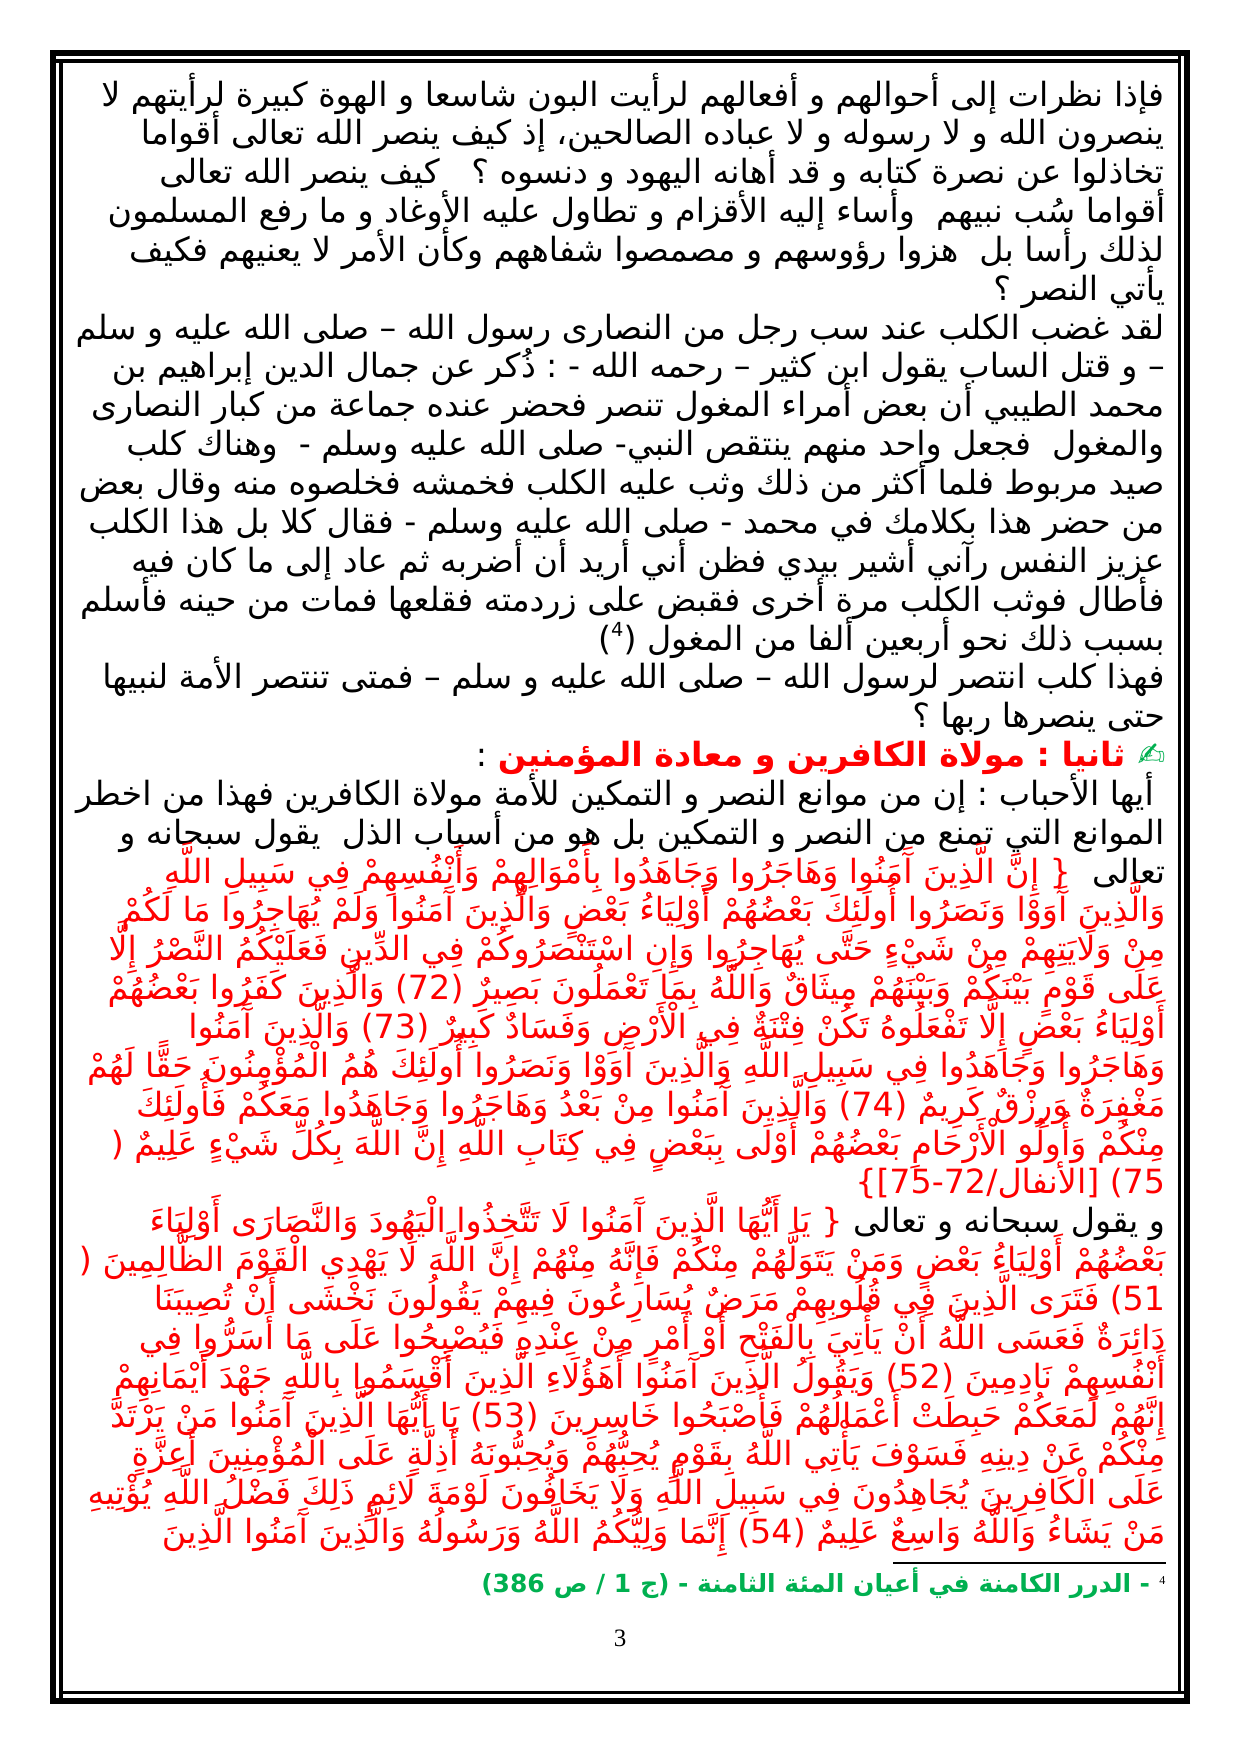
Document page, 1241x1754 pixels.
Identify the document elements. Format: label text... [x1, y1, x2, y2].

text لقد غضب الكلب عند سب رجل من النصارى رسول الله – صلى الله عليه و سلم – و قتل الساب يقول ابن كثير – رحمه الله - : ذُكر عن جمال الدين إبراهيم بن محمد الطيبي أن بعض أمراء المغول تنصر فحضر عنده جماعة من كبار النصارى والمغول فجعل واحد منهم ينتقص النبي- صلى الله عليه وسلم - وهناك كلب صيد مربوط فلما أكثر من ذلك وثب عليه الكلب فخمشه فخلصوه منه وقال بعض من حضر هذا بكلامك في محمد - صلى الله عليه وسلم - فقال كلا بل هذا الكلب عزيز النفس رآني أشير بيدي فظن أني أريد أن أضربه ثم عاد إلى ما كان فيه فأطال فوثب الكلب مرة أخرى فقبض على زردمته فقلعها فمات من حينه فأسلم بسبب ذلك نحو أربعين ألفا من المغول () [75, 308, 1165, 658]
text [75, 1202, 1165, 1551]
text فهذا كلب انتصر لرسول الله – صلى الله عليه و سلم – فمتى تنتصر الأمة لنبيها حتى ينصرها ربها ؟ [75, 658, 1165, 736]
text ✍ ثانيا : مولاة الكافرين و معادة المؤمنين : [75, 736, 1137, 774]
text فإذا نظرات إلى أحوالهم و أفعالهم لرأيت البون شاسعا و الهوة كبيرة لرأيتهم لا ينصرون الله و لا رسوله و لا عباده الصالحين، إذ كيف ينصر الله تعالى أقواما تخاذلوا عن نصرة كتابه و قد أهانه اليهود و دنسوه ؟ كيف ينصر الله تعالى أقواما سُب نبيهم وأساء إليه الأقزام و تطاول عليه الأوغاد و ما رفع المسلمون لذلك رأسا بل هزوا رؤوسهم و مصمصوا شفاههم وكأن الأمر لا يعنيهم فكيف يأتي النصر ؟ [75, 75, 1165, 308]
text أيها الأحباب : إن من موانع النصر و التمكين للأمة مولاة الكافرين فهذا من اخطر الموانع التي تمنع من النصر و التمكين بل هو من أسباب الذل يقول سبحانه و تعالى { إِنَّ الَّذِينَ آَمَنُوا وَهَاجَرُوا وَجَاهَدُوا بِأَمْوَالِهِمْ وَأَنْفُسِهِمْ فِي سَبِيلِ اللَّهِ وَالَّذِينَ آَوَوْا وَنَصَرُوا أُولَئِكَ بَعْضُهُمْ أَوْلِيَاءُ بَعْضٍ وَالَّذِينَ آَمَنُوا وَلَمْ يُهَاجِرُوا مَا لَكُمْ مِنْ وَلَايَتِهِمْ مِنْ شَيْءٍ حَتَّى يُهَاجِرُوا وَإِنِ اسْتَنْصَرُوكُمْ فِي الدِّينِ فَعَلَيْكُمُ النَّصْرُ إِلَّا عَلَى قَوْمٍ بَيْنَكُمْ وَبَيْنَهُمْ مِيثَاقٌ وَاللَّهُ بِمَا تَعْمَلُونَ بَصِيرٌ (72) وَالَّذِينَ كَفَرُوا بَعْضُهُمْ أَوْلِيَاءُ بَعْضٍ إِلَّا تَفْعَلُوهُ تَكُنْ فِتْنَةٌ فِي الْأَرْضِ وَفَسَادٌ كَبِيرٌ (73) وَالَّذِينَ آَمَنُوا وَهَاجَرُوا وَجَاهَدُوا فِي سَبِيلِ اللَّهِ وَالَّذِينَ آَوَوْا وَنَصَرُوا أُولَئِكَ هُمُ الْمُؤْمِنُونَ حَقًّا لَهُمْ مَغْفِرَةٌ وَرِزْقٌ كَرِيمٌ (74) وَالَّذِينَ آَمَنُوا مِنْ بَعْدُ وَهَاجَرُوا وَجَاهَدُوا مَعَكُمْ فَأُولَئِكَ مِنْكُمْ وَأُولُو الْأَرْحَامِ بَعْضُهُمْ أَوْلَى بِبَعْضٍ فِي كِتَابِ اللَّهِ إِنَّ اللَّهَ بِكُلِّ شَيْءٍ عَلِيمٌ (75) [الأنفال/72-75]} [75, 774, 1165, 1202]
